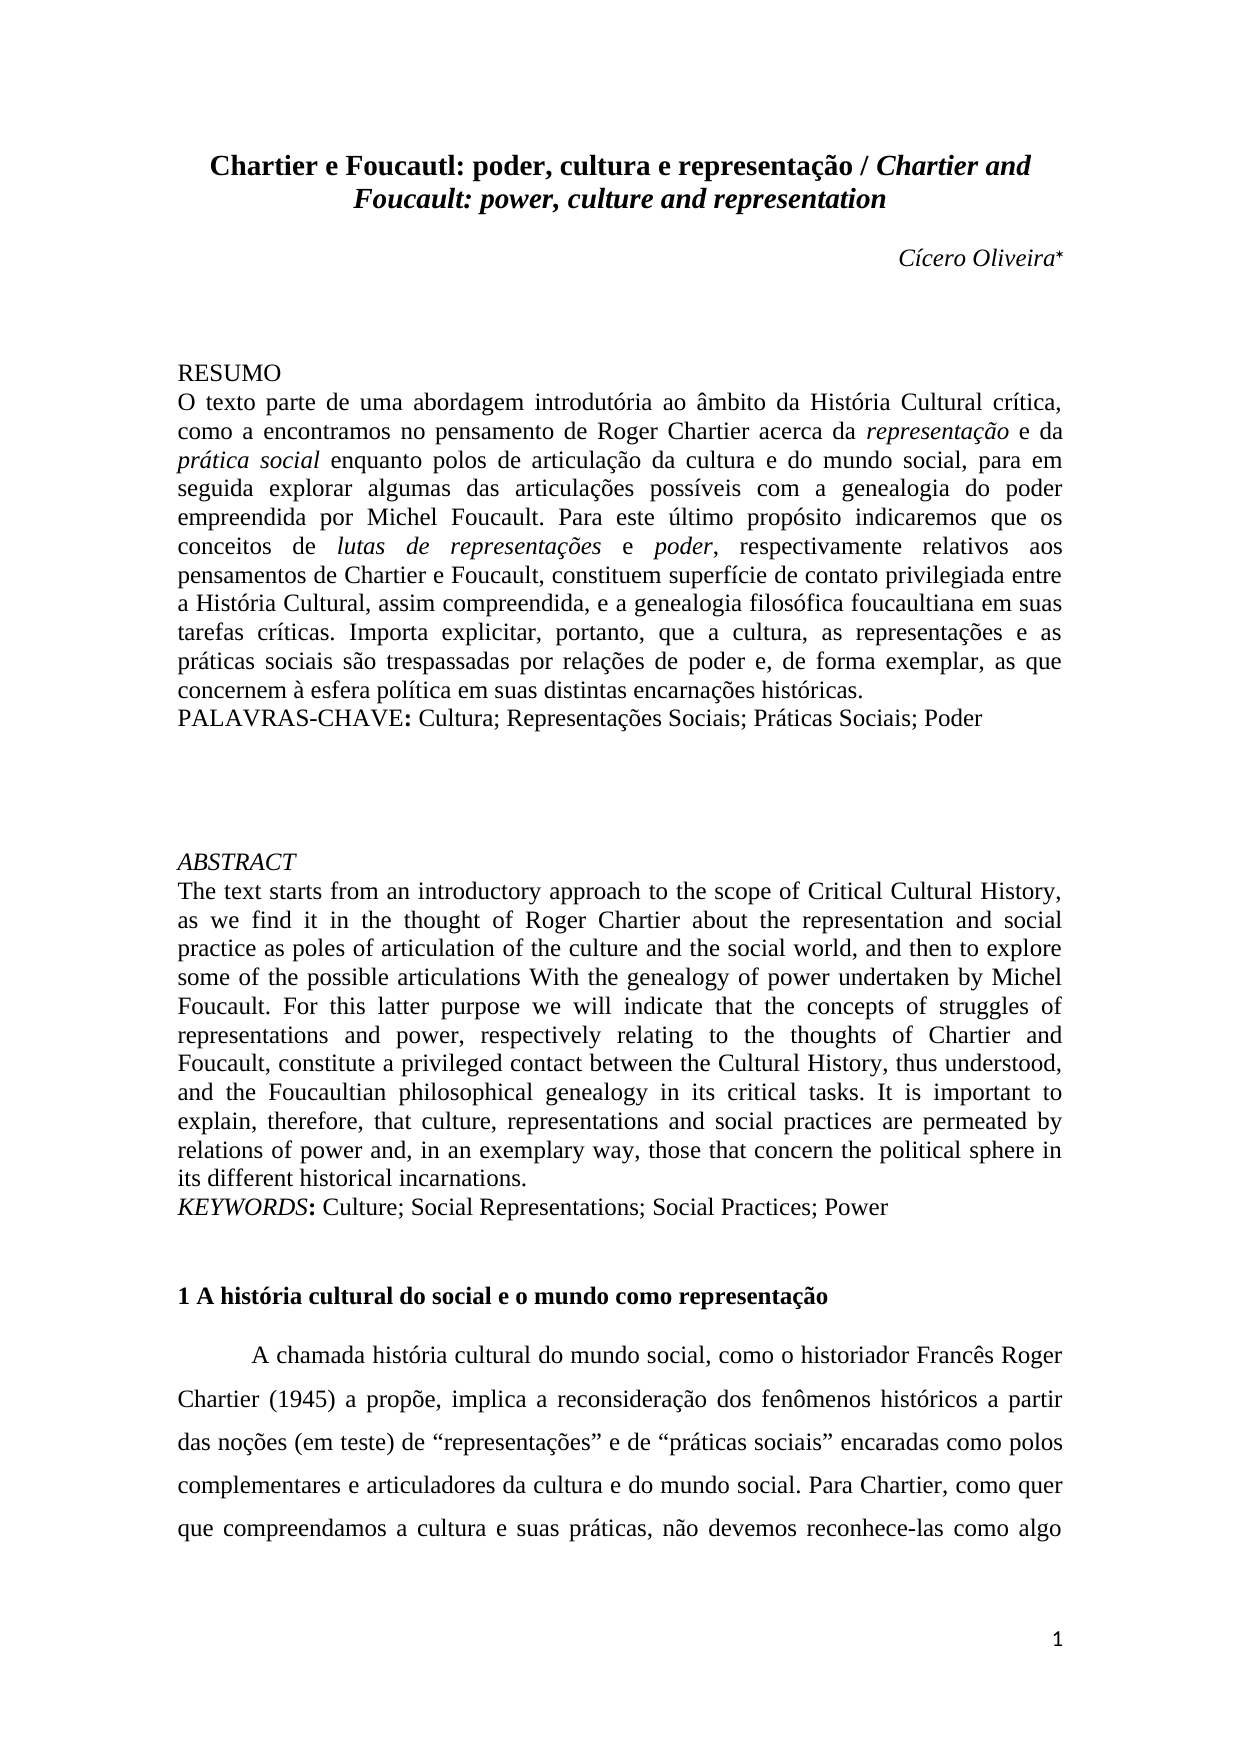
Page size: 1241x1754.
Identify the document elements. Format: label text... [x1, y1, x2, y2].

text O texto parte de uma abordagem introdutória ao âmbito da História Cultural crítica, como a encontramos no pensamento de Roger Chartier acerca da representação e da prática social enquanto polos de articulação da cultura e do mundo social, para em seguida explorar algumas das articulações possíveis com a genealogia do poder empreendida por Michel Foucault. Para este último propósito indicaremos que os conceitos de lutas de representações e poder, respectivamente relativos aos pensamentos de Chartier e Foucault, constituem superfície de contato privilegiada entre a História Cultural, assim compreendida, e a genealogia filosófica foucaultiana em suas tarefas críticas. Importa explicitar, portanto, que a cultura, as representações e as práticas sociais são trespassadas por relações de poder e, de forma exemplar, as que concernem à esfera política em suas distintas encarnações históricas. [177, 387, 1063, 703]
text 1 A história cultural do social e o mundo como representação [177, 1281, 1063, 1309]
text The text starts from an introductory approach to the scope of Critical Cultural History, as we find it in the thought of Roger Chartier about the representation and social practice as poles of articulation of the culture and the social world, and then to explore some of the possible articulations With the genealogy of power undertaken by Michel Foucault. For this latter purpose we will indicate that the concepts of struggles of representations and power, respectively relating to the thoughts of Chartier and Foucault, constitute a privileged contact between the Cultural History, thus understood, and the Foucaultian philosophical genealogy in its critical tasks. It is important to explain, therefore, that culture, representations and social practices are permeated by relations of power and, in an exemplary way, those that concern the political sphere in its different historical incarnations. [177, 876, 1063, 1192]
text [177, 1341, 1063, 1542]
text Chartier e Foucautl: poder, cultura e representação / Chartier and Foucault: power, culture and representation [177, 148, 1063, 215]
text ABSTRACT [177, 847, 1063, 876]
text PALAVRAS-CHAVE: Cultura; Representações Sociais; Práticas Sociais; Poder [177, 703, 1063, 732]
text Cícero Oliveira [177, 243, 1063, 272]
text KEYWORDS: Culture; Social Representations; Social Practices; Power [177, 1192, 1063, 1221]
text RESUMO [177, 358, 1063, 387]
